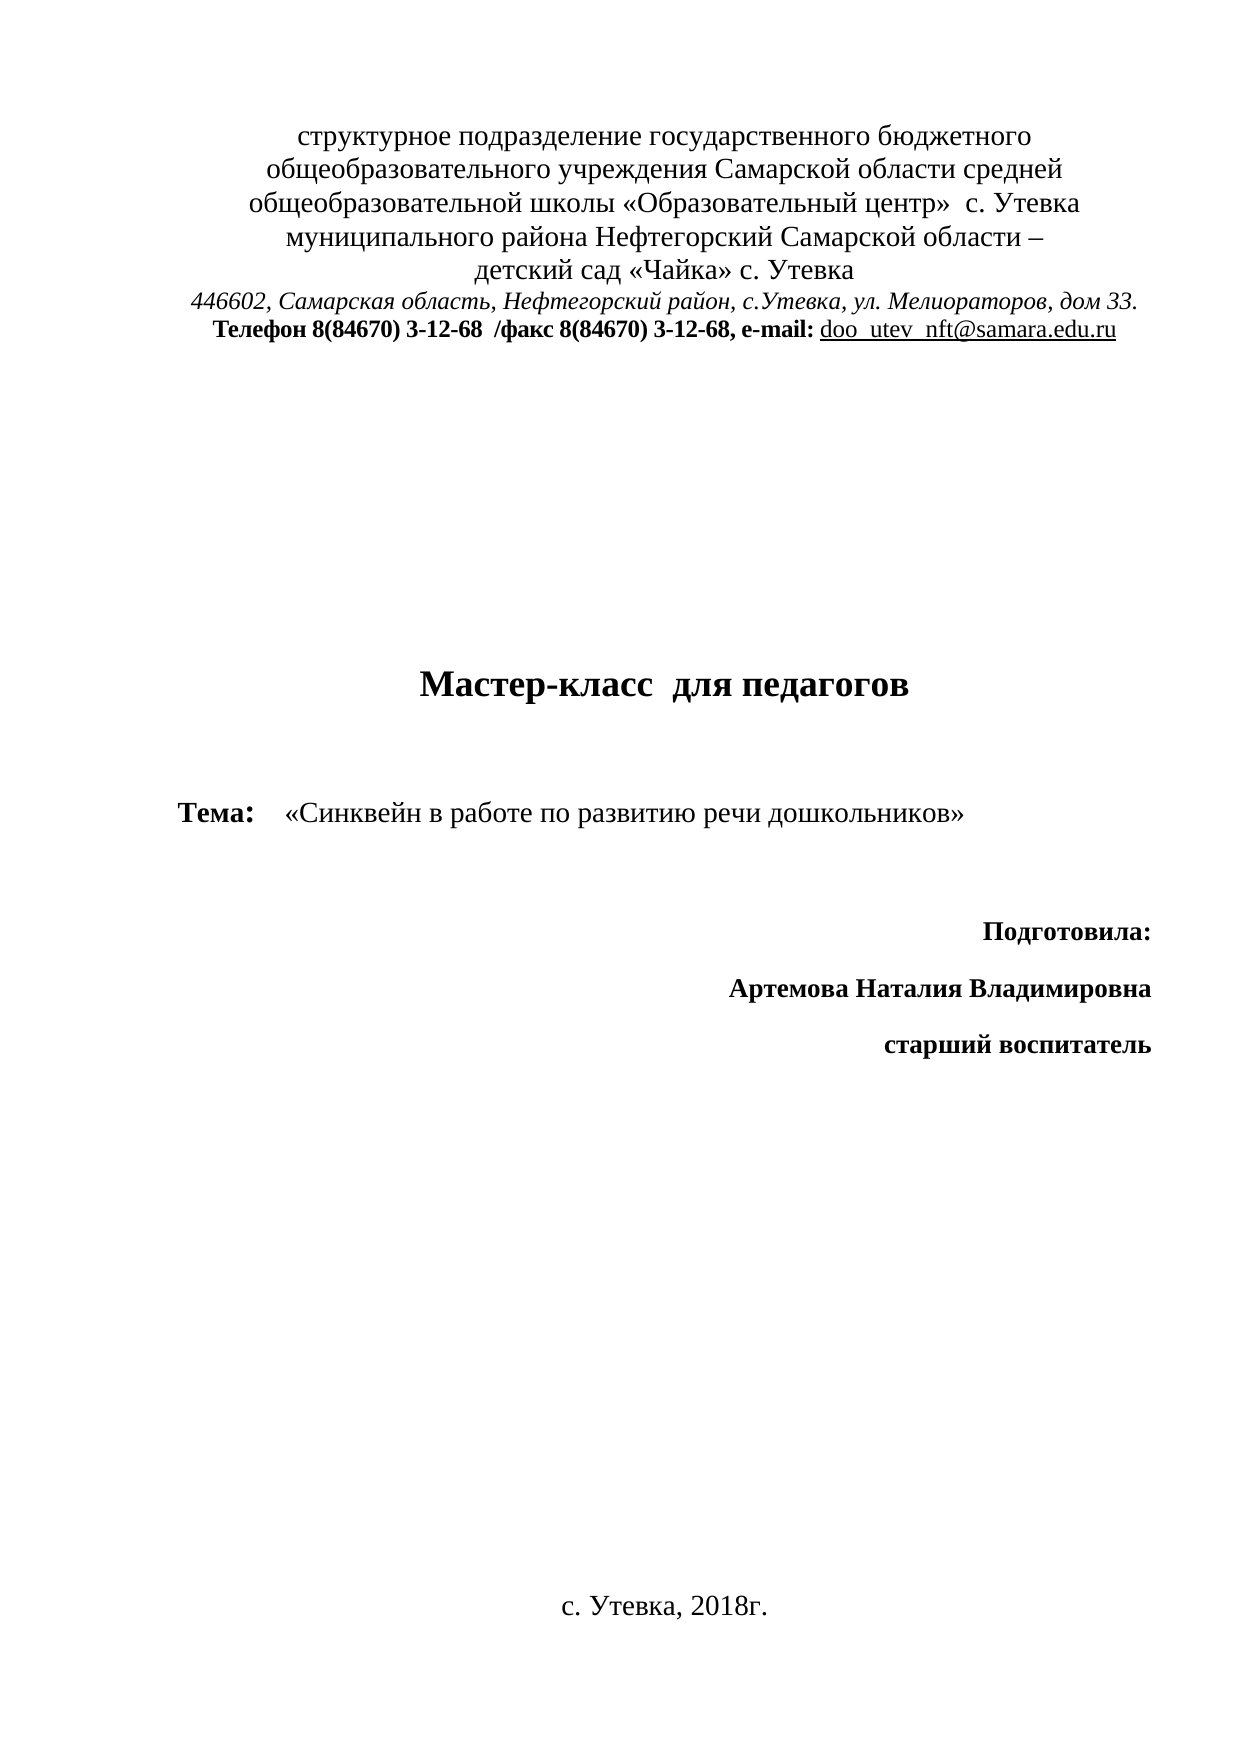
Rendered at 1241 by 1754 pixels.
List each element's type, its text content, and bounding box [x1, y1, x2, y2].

text Артемова Наталия Владимировна [177, 972, 1152, 1003]
text Телефон 8(84670) 3-12-68 /факс 8(84670) 3-12-68, е-mail: doo_utev_nft@samara.edu.ru [177, 314, 1152, 343]
text Подготовила: [177, 915, 1152, 946]
text Мастер-класс для педагогов [177, 661, 1152, 704]
text Тема: «Синквейн в работе по развитию речи дошкольников» [177, 791, 1152, 829]
text структурное подразделение государственного бюджетного общеобразовательного учреждения Самарской области средней общеобразовательной школы «Образовательный центр» с. Утевка муниципального района Нефтегорский Самарской области – [177, 118, 1152, 252]
text детский сад «Чайка» с. Утевка [177, 252, 1152, 286]
text с. Утевка, 2018г. [177, 1588, 1152, 1621]
text 446602, Самарская область, Нефтегорский район, с.Утевка, ул. Мелиораторов, дом 33. [177, 286, 1152, 314]
text старший воспитатель [177, 1028, 1152, 1059]
